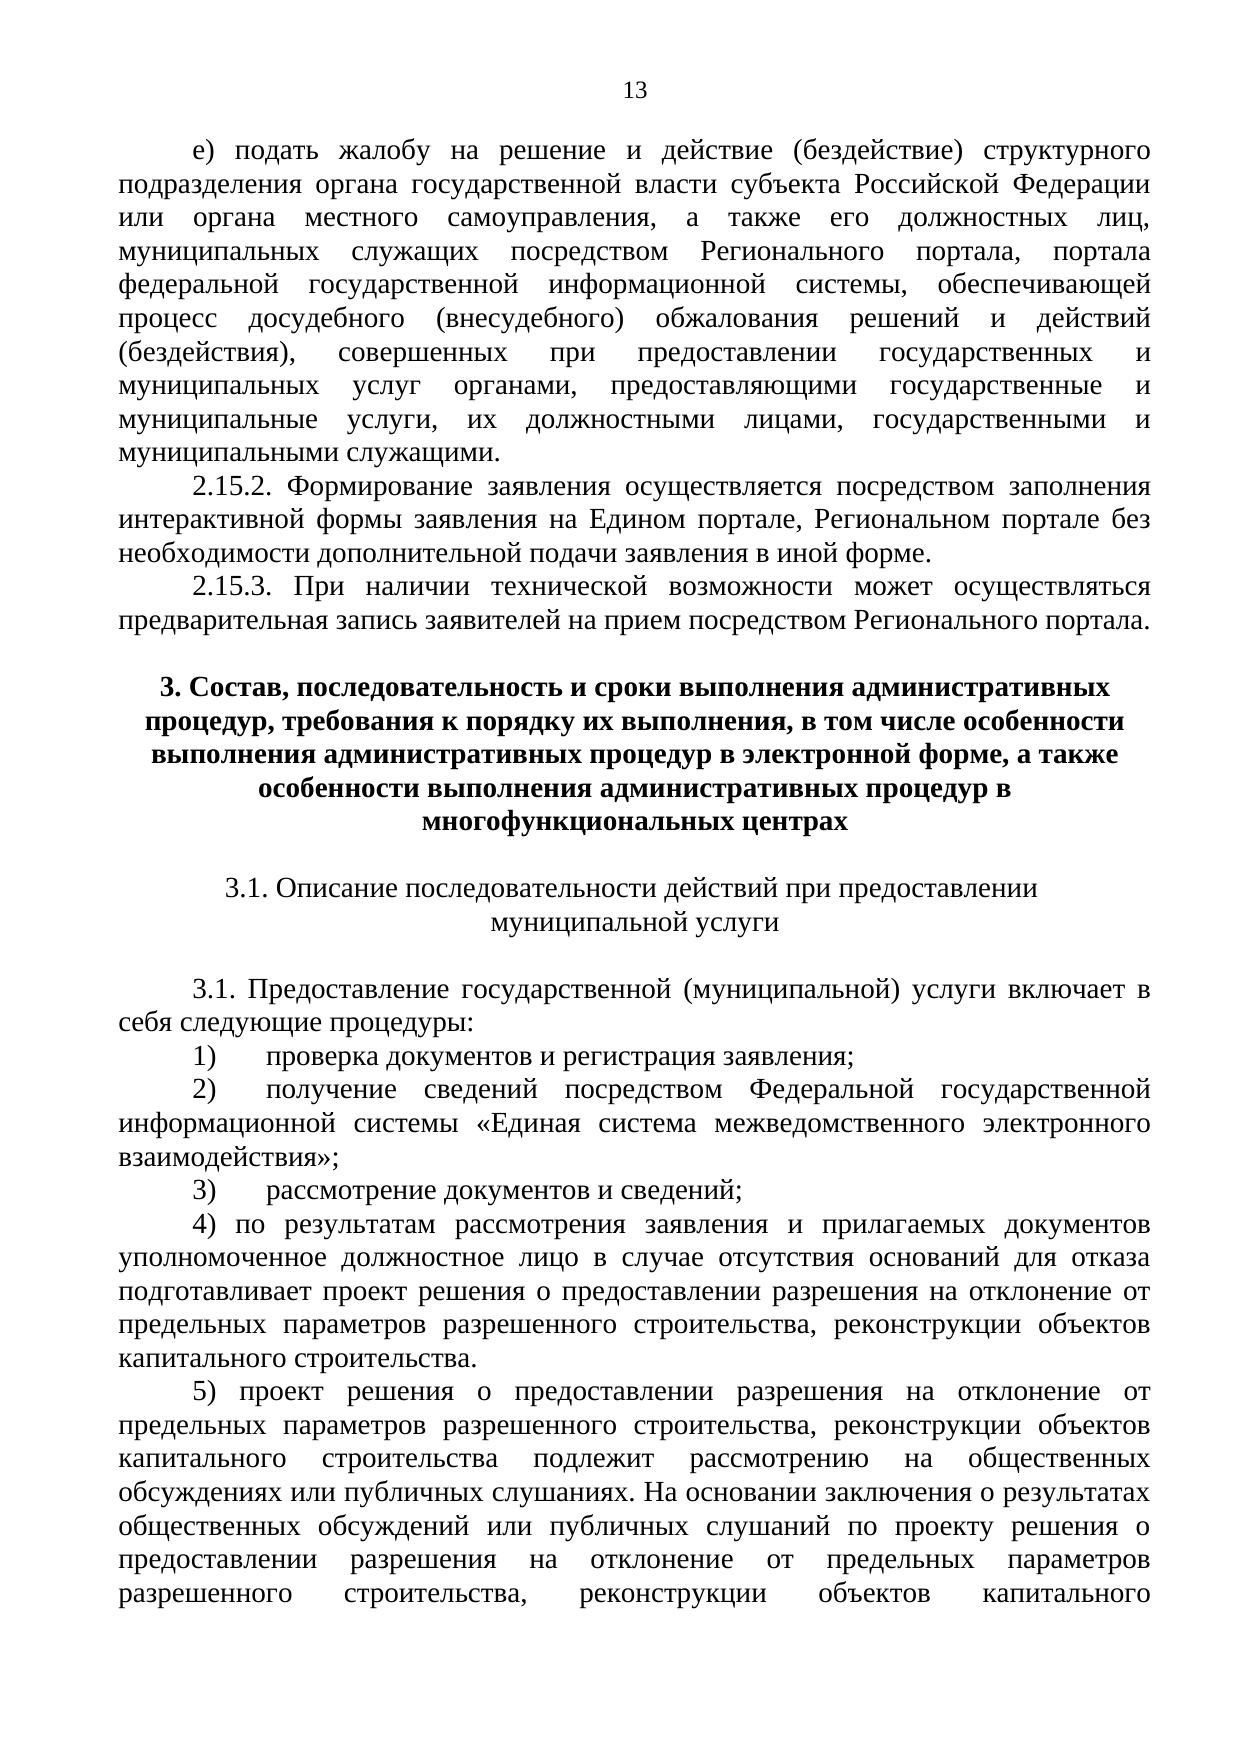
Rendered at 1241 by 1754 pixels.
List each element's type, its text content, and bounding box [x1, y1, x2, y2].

text 2) получение сведений посредством Федеральной государственной информационной системы «Единая система межведомственного электронного взаимодействия»; [118, 1072, 1152, 1172]
text е) подать жалобу на решение и действие (бездействие) структурного подразделения органа государственной власти субъекта Российской Федерации или органа местного самоуправления, а также его должностных лиц, муниципальных служащих посредством Регионального портала, портала федеральной государственной информационной системы, обеспечивающей процесс досудебного (внесудебного) обжалования решений и действий (бездействия), совершенных при предоставлении государственных и муниципальных услуг органами, предоставляющими государственные и муниципальные услуги, их должностными лицами, государственными и муниципальными служащими. [118, 132, 1152, 468]
text 4) по результатам рассмотрения заявления и прилагаемых документов уполномоченное должностное лицо в случае отсутствия оснований для отказа подготавливает проект решения о предоставлении разрешения на отклонение от предельных параметров разрешенного строительства, реконструкции объектов капитального строительства. [118, 1206, 1152, 1373]
text 2.15.3. При наличии технической возможности может осуществляться предварительная запись заявителей на прием посредством Регионального портала. [118, 568, 1152, 636]
text 3.1. Предоставление государственной (муниципальной) услуги включает в себя следующие процедуры: [118, 971, 1152, 1038]
text 3) рассмотрение документов и сведений; [118, 1172, 1152, 1206]
text 1) проверка документов и регистрация заявления; [118, 1038, 1152, 1072]
text 3.1. Описание последовательности действий при предоставлении муниципальной услуги [118, 870, 1152, 937]
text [118, 1373, 1152, 1608]
text 2.15.2. Формирование заявления осуществляется посредством заполнения интерактивной формы заявления на Едином портале, Региональном портале без необходимости дополнительной подачи заявления в иной форме. [118, 468, 1152, 568]
text 3. Состав, последовательность и сроки выполнения административных процедур, требования к порядку их выполнения, в том числе особенности выполнения административных процедур в электронной форме, а также особенности выполнения административных процедур в многофункциональных центрах [118, 669, 1152, 837]
